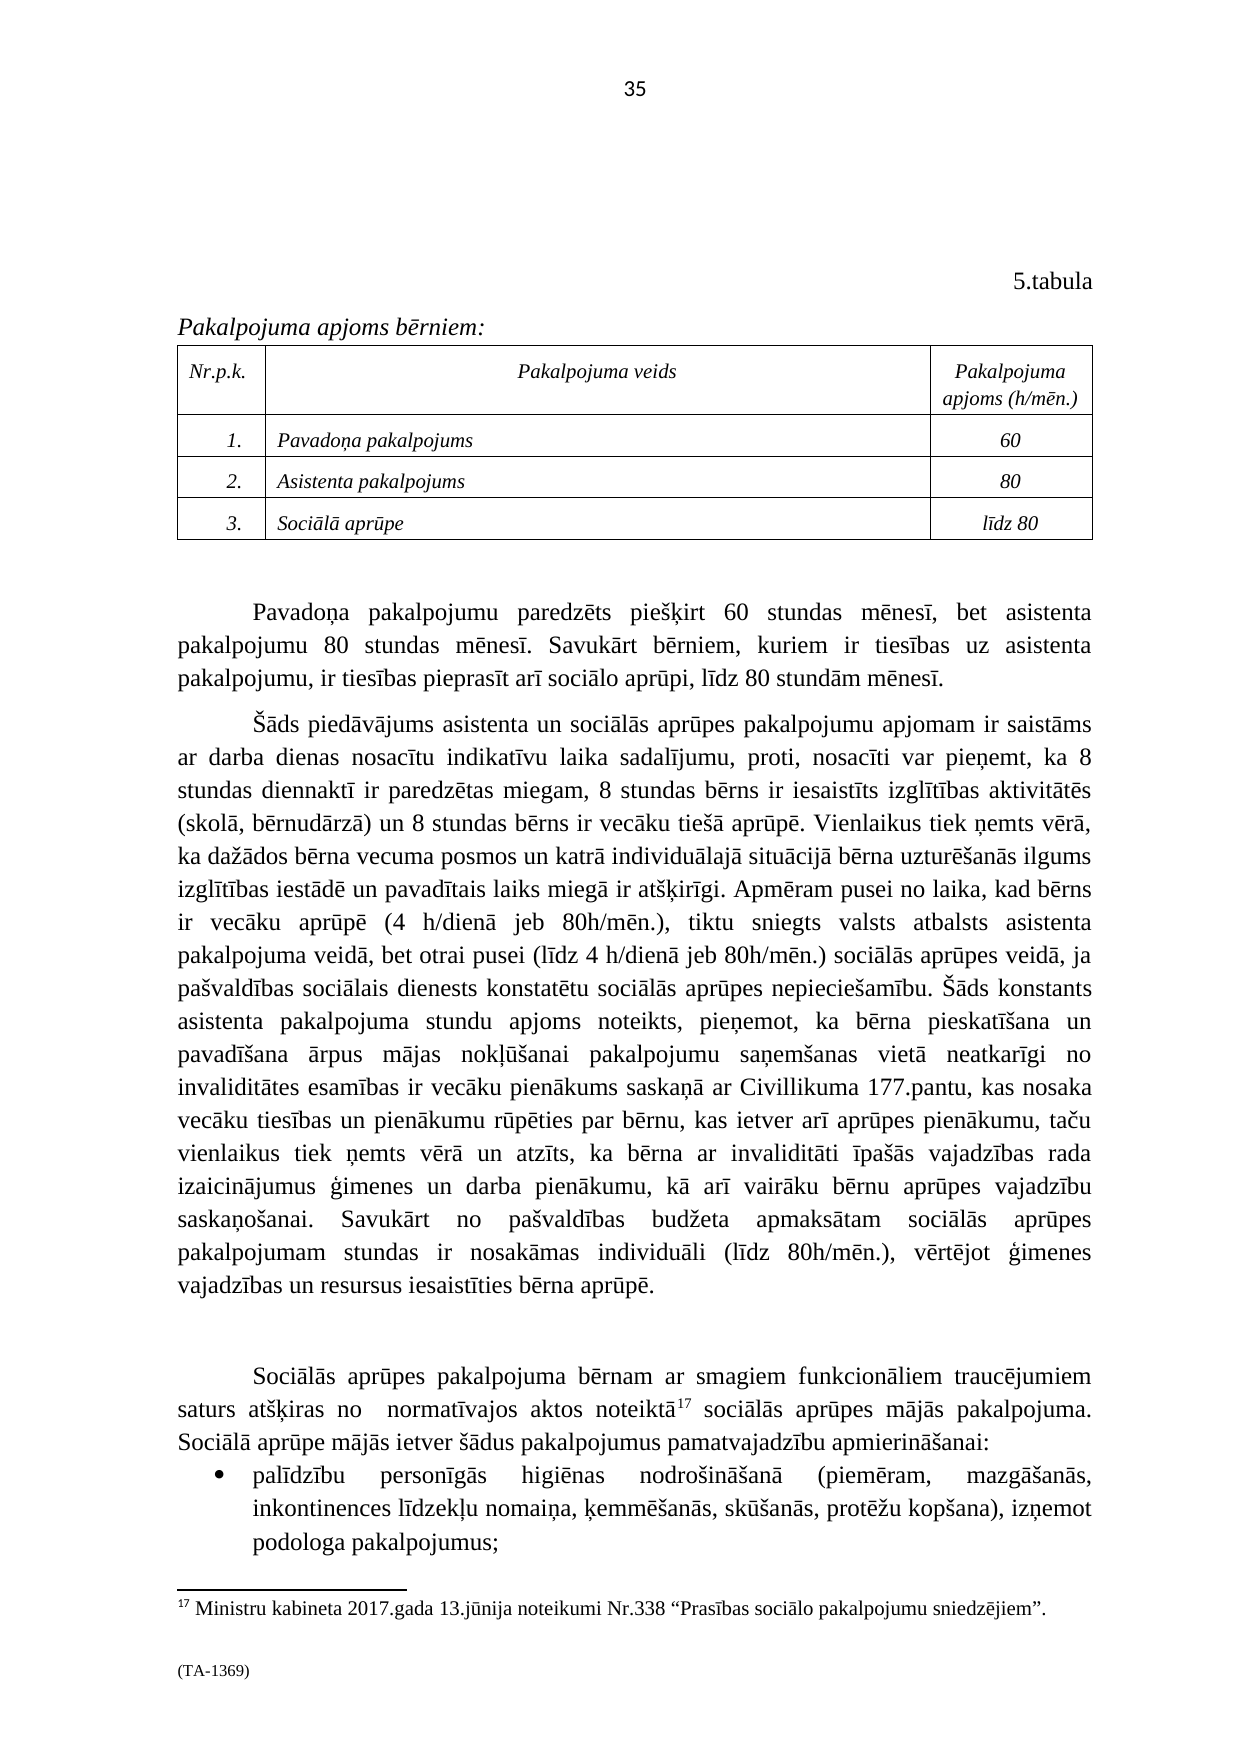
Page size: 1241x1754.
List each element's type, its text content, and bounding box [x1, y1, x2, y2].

table_cell Pavadoņa pakalpojums [266, 415, 930, 456]
table_header Nr.p.k. [178, 346, 265, 414]
text 5.tabula [177, 266, 1092, 295]
text Sociālās aprūpes pakalpojuma bērnam ar smagiem funkcionāliem traucējumiem saturs atšķiras no normatīvajos aktos noteiktā sociālās aprūpes mājās pakalpojuma. Sociālā aprūpe mājās ietver šādus pakalpojumus pamatvajadzību apmierināšanai: [177, 1361, 1092, 1456]
list palīdzību personīgās higiēnas nodrošināšanā (piemēram, mazgāšanās, inkontinences līdzekļu nomaiņa, ķemmēšanās, skūšanās, protēžu kopšana), izņemot podologa pakalpojumus; [215, 1461, 1092, 1555]
table_cell līdz 80 [931, 498, 1092, 538]
table_cell Asistenta pakalpojums [266, 457, 930, 497]
table_header Pakalpojuma veids [266, 346, 930, 414]
table_cell [178, 457, 265, 497]
table_cell [178, 498, 265, 538]
text Pakalpojuma apjoms bērniem: [177, 312, 1092, 341]
table_cell 60 [931, 415, 1092, 456]
table_cell [178, 415, 265, 456]
table_header Pakalpojuma apjoms (h/mēn.) [931, 346, 1092, 414]
text Šāds piedāvājums asistenta un sociālās aprūpes pakalpojumu apjomam ir saistāms ar darba dienas nosacītu indikatīvu laika sadalījumu, proti, nosacīti var pieņemt, ka 8 stundas diennaktī ir paredzētas miegam, 8 stundas bērns ir iesaistīts izglītības aktivitātēs (skolā, bērnudārzā) un 8 stundas bērns ir vecāku tiešā aprūpē. Vienlaikus tiek ņemts vērā, ka dažādos bērna vecuma posmos un katrā individuālajā situācijā bērna uzturēšanās ilgums izglītības iestādē un pavadītais laiks miegā ir atšķirīgi. Apmēram pusei no laika, kad bērns ir vecāku aprūpē (4 h/dienā jeb 80h/mēn.), tiktu sniegts valsts atbalsts asistenta pakalpojuma veidā, bet otrai pusei (līdz 4 h/dienā jeb 80h/mēn.) sociālās aprūpes veidā, ja pašvaldības sociālais dienests konstatētu sociālās aprūpes nepieciešamību. Šāds konstants asistenta pakalpojuma stundu apjoms noteikts, pieņemot, ka bērna pieskatīšana un pavadīšana ārpus mājas nokļūšanai pakalpojumu saņemšanas vietā neatkarīgi no invaliditātes esamības ir vecāku pienākums saskaņā ar Civillikuma 177.pantu, kas nosaka vecāku tiesības un pienākumu rūpēties par bērnu, kas ietver arī aprūpes pienākumu, taču vienlaikus tiek ņemts vērā un atzīts, ka bērna ar invaliditāti īpašās vajadzības rada izaicinājumus ģimenes un darba pienākumu, kā arī vairāku bērnu aprūpes vajadzību saskaņošanai. Savukārt no pašvaldības budžeta apmaksātam sociālās aprūpes pakalpojumam stundas ir nosakāmas individuāli (līdz 80h/mēn.), vērtējot ģimenes vajadzības un resursus iesaistīties bērna aprūpē. [177, 709, 1092, 1299]
text Pavadoņa pakalpojumu paredzēts piešķirt 60 stundas mēnesī, bet asistenta pakalpojumu 80 stundas mēnesī. Savukārt bērniem, kuriem ir tiesības uz asistenta pakalpojumu, ir tiesības pieprasīt arī sociālo aprūpi, līdz 80 stundām mēnesī. [177, 597, 1092, 692]
table_cell Sociālā aprūpe [266, 498, 930, 538]
table_cell 80 [931, 457, 1092, 497]
